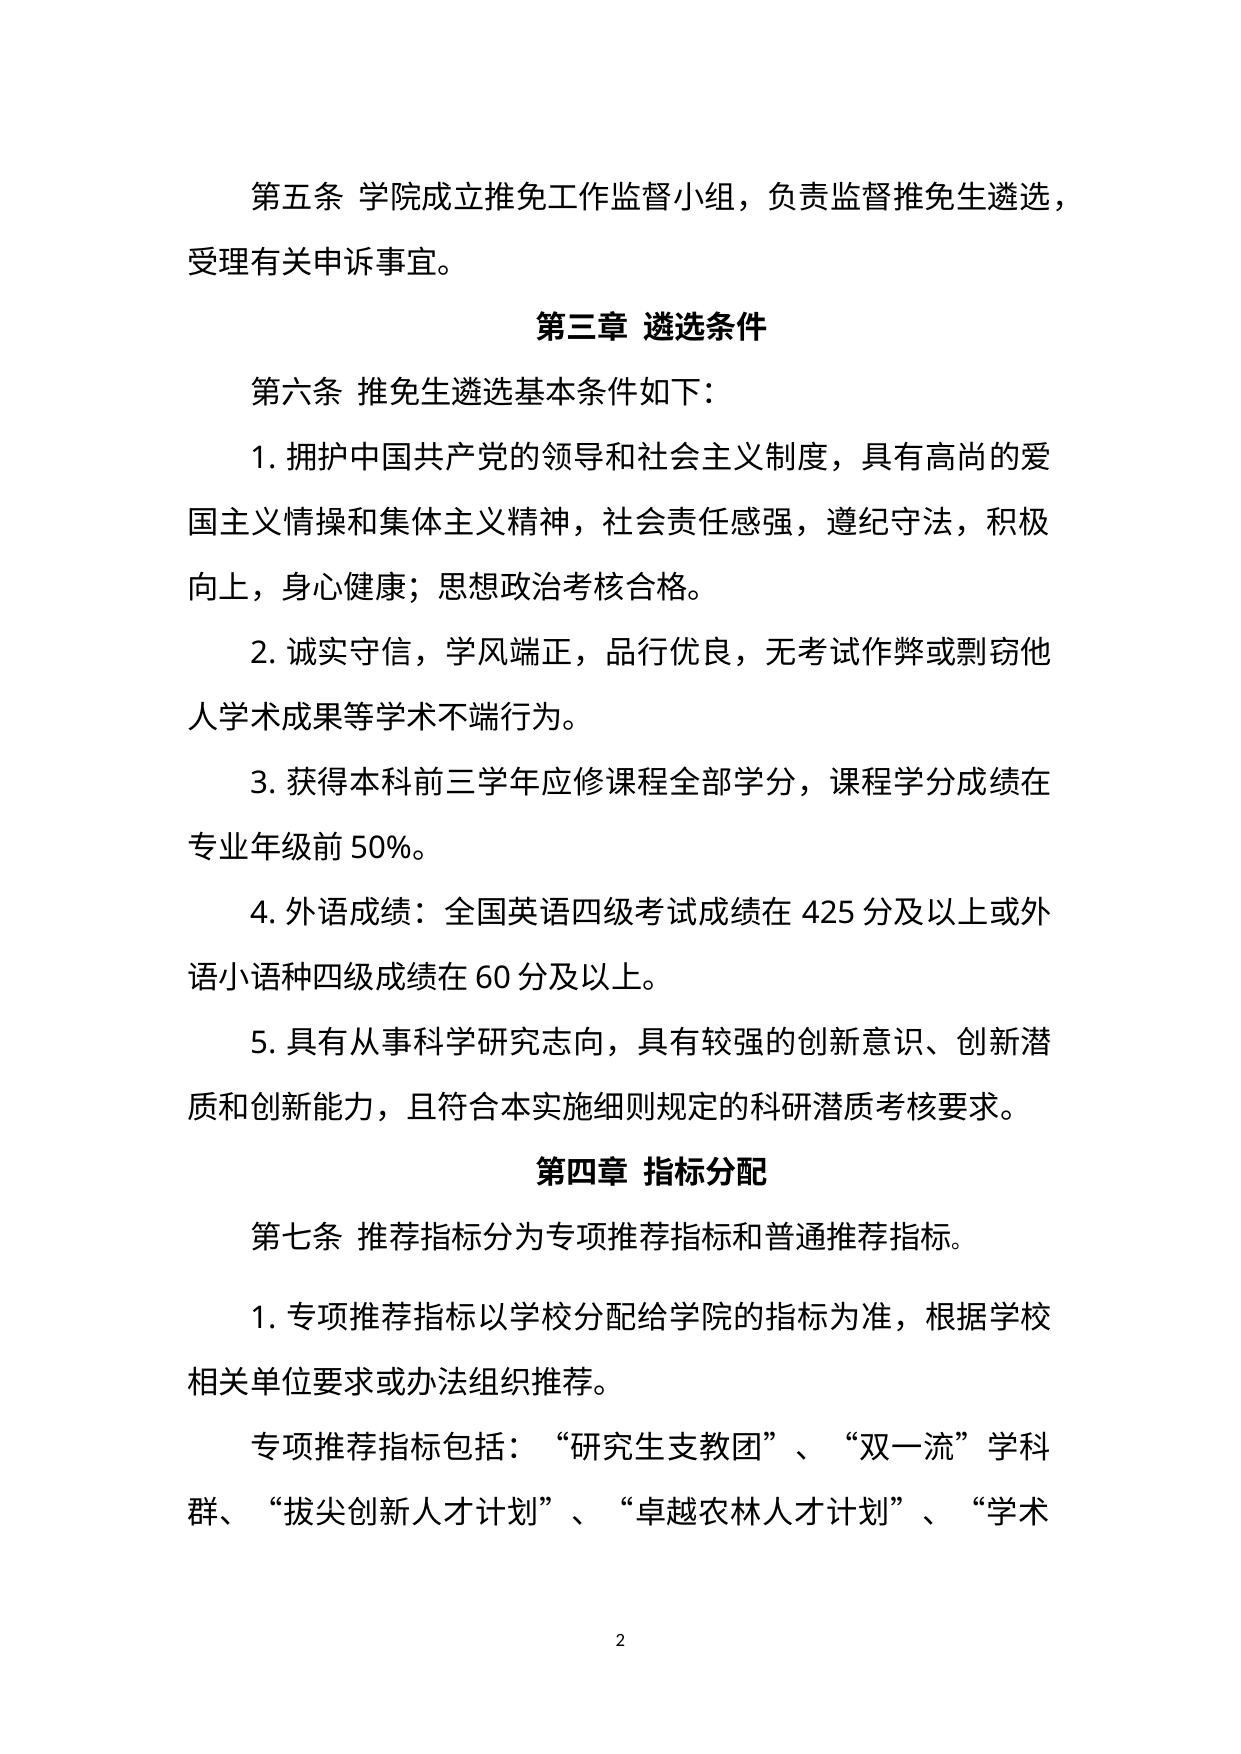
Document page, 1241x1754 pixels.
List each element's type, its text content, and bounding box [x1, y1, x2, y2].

text 第六条 推免生遴选基本条件如下： [187, 357, 1053, 422]
text 4. 外语成绩：全国英语四级考试成绩在425分及以上或外语小语种四级成绩在60分及以上。 [187, 877, 1053, 1007]
text 第三章 遴选条件 [187, 292, 1053, 357]
text 2. 诚实守信，学风端正，品行优良，无考试作弊或剽窃他人学术成果等学术不端行为。 [187, 617, 1053, 747]
text 5. 具有从事科学研究志向，具有较强的创新意识、创新潜质和创新能力，且符合本实施细则规定的科研潜质考核要求。 [187, 1007, 1053, 1137]
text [187, 1413, 1053, 1543]
text 第七条 推荐指标分为专项推荐指标和普通推荐指标。 [187, 1202, 1053, 1267]
text 1. 专项推荐指标以学校分配给学院的指标为准，根据学校相关单位要求或办法组织推荐。 [187, 1283, 1053, 1413]
text 1. 拥护中国共产党的领导和社会主义制度，具有高尚的爱国主义情操和集体主义精神，社会责任感强，遵纪守法，积极向上，身心健康；思想政治考核合格。 [187, 422, 1053, 617]
text 第四章 指标分配 [187, 1137, 1053, 1202]
text 第五条 学院成立推免工作监督小组，负责监督推免生遴选，受理有关申诉事宜。 [187, 162, 1053, 292]
text 3. 获得本科前三学年应修课程全部学分，课程学分成绩在专业年级前50%。 [187, 747, 1053, 877]
